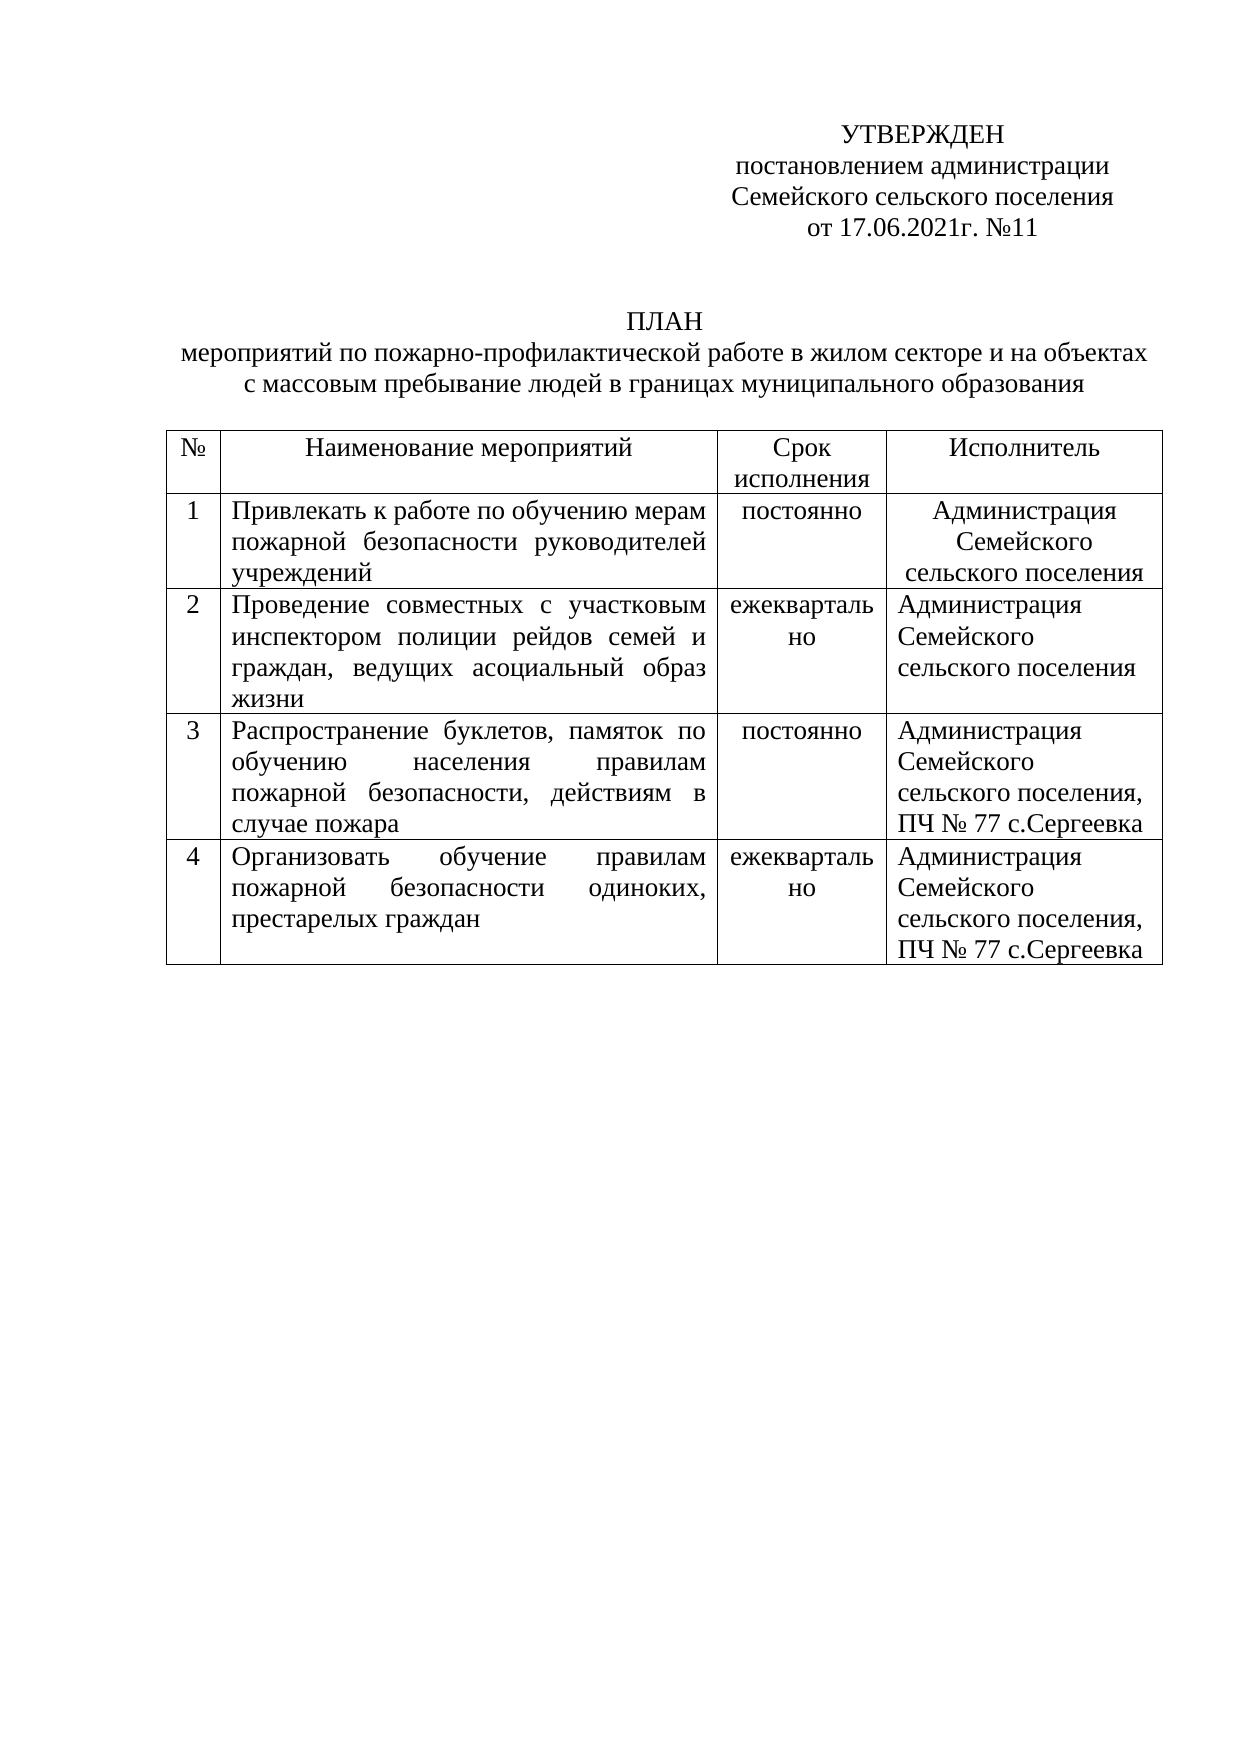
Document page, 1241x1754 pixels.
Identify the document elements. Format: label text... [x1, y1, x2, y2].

table_header Исполнитель [887, 431, 1162, 493]
table_cell Администрация Семейского сельского поселения, ПЧ № 77 с.Сергеевка [887, 840, 1162, 964]
table_cell постоянно [718, 494, 886, 587]
table_cell Администрация Семейского сельского поселения [887, 494, 1162, 587]
text от 17.06.2021г. №11 [693, 212, 1152, 243]
table_header Наименование мероприятий [221, 431, 717, 493]
table_cell Привлекать к работе по обучению мерам пожарной безопасности руководителей учреждений [221, 494, 717, 587]
table_cell 1 [167, 494, 220, 587]
table_cell Администрация Семейского сельского поселения [887, 589, 1162, 713]
table_header Срок исполнения [718, 431, 886, 493]
table_cell 2 [167, 589, 220, 713]
table_cell Распространение буклетов, памяток по обучению населения правилам пожарной безопасности, действиям в случае пожара [221, 714, 717, 839]
table_cell Администрация Семейского сельского поселения, ПЧ № 77 с.Сергеевка [887, 714, 1162, 839]
text УТВЕРЖДЕН [693, 118, 1152, 149]
text мероприятий по пожарно-профилактической работе в жилом секторе и на объектах с массовым пребывание людей в границах муниципального образования [177, 336, 1152, 398]
table_cell 4 [167, 840, 220, 964]
text ПЛАН [177, 305, 1152, 336]
table_cell ежеквартально [718, 589, 886, 713]
table_cell Проведение совместных с участковым инспектором полиции рейдов семей и граждан, ведущих асоциальный образ жизни [221, 589, 717, 713]
table_cell 3 [167, 714, 220, 839]
table_cell Организовать обучение правилам пожарной безопасности одиноких, престарелых граждан [221, 840, 717, 964]
table_cell ежеквартально [718, 840, 886, 964]
text постановлением администрации Семейского сельского поселения [693, 149, 1152, 212]
table_header № [167, 431, 220, 493]
table_cell постоянно [718, 714, 886, 839]
